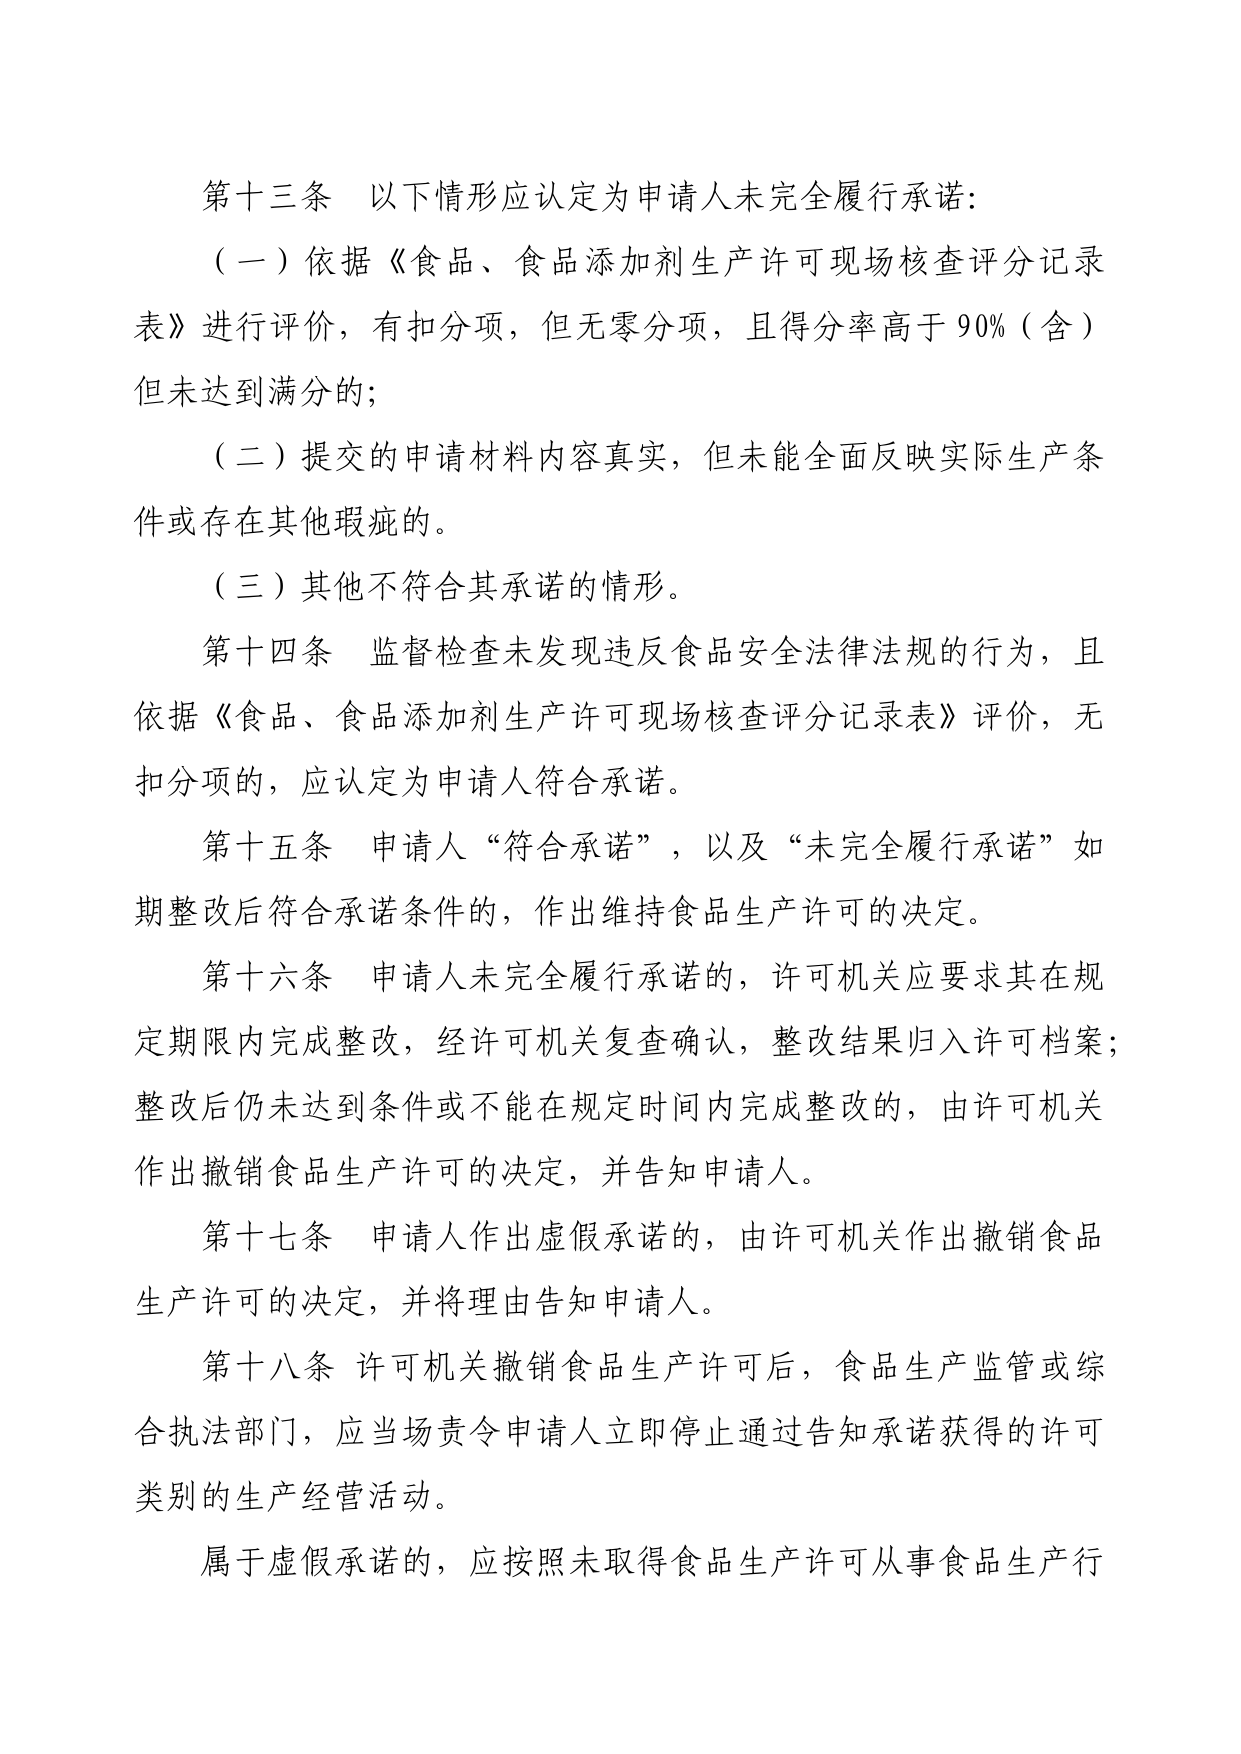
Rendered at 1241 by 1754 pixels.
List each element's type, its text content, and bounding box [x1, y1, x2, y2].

text 第十四条 监督检查未发现违反食品安全法律法规的行为，且依据《食品、食品添加剂生产许可现场核查评分记录表》评价，无扣分项的，应认定为申请人符合承诺。 [133, 617, 1107, 812]
text 第十八条 许可机关撤销食品生产许可后，食品生产监管或综合执法部门，应当场责令申请人立即停止通过告知承诺获得的许可类别的生产经营活动。 [133, 1332, 1107, 1527]
text （三）其他不符合其承诺的情形。 [133, 552, 1107, 617]
text 第十三条 以下情形应认定为申请人未完全履行承诺： [133, 162, 1107, 227]
text 第十五条 申请人“符合承诺”，以及“未完全履行承诺”如期整改后符合承诺条件的，作出维持食品生产许可的决定。 [133, 812, 1107, 942]
text （一）依据《食品、食品添加剂生产许可现场核查评分记录表》进行评价，有扣分项，但无零分项，且得分率高于90%（含）但未达到满分的； [133, 227, 1107, 422]
text 第十六条 申请人未完全履行承诺的，许可机关应要求其在规定期限内完成整改，经许可机关复查确认，整改结果归入许可档案；整改后仍未达到条件或不能在规定时间内完成整改的，由许可机关作出撤销食品生产许可的决定，并告知申请人。 [133, 942, 1107, 1202]
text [133, 1527, 1107, 1592]
text 第十七条 申请人作出虚假承诺的，由许可机关作出撤销食品生产许可的决定，并将理由告知申请人。 [133, 1202, 1107, 1332]
text （二）提交的申请材料内容真实，但未能全面反映实际生产条件或存在其他瑕疵的。 [133, 422, 1107, 552]
